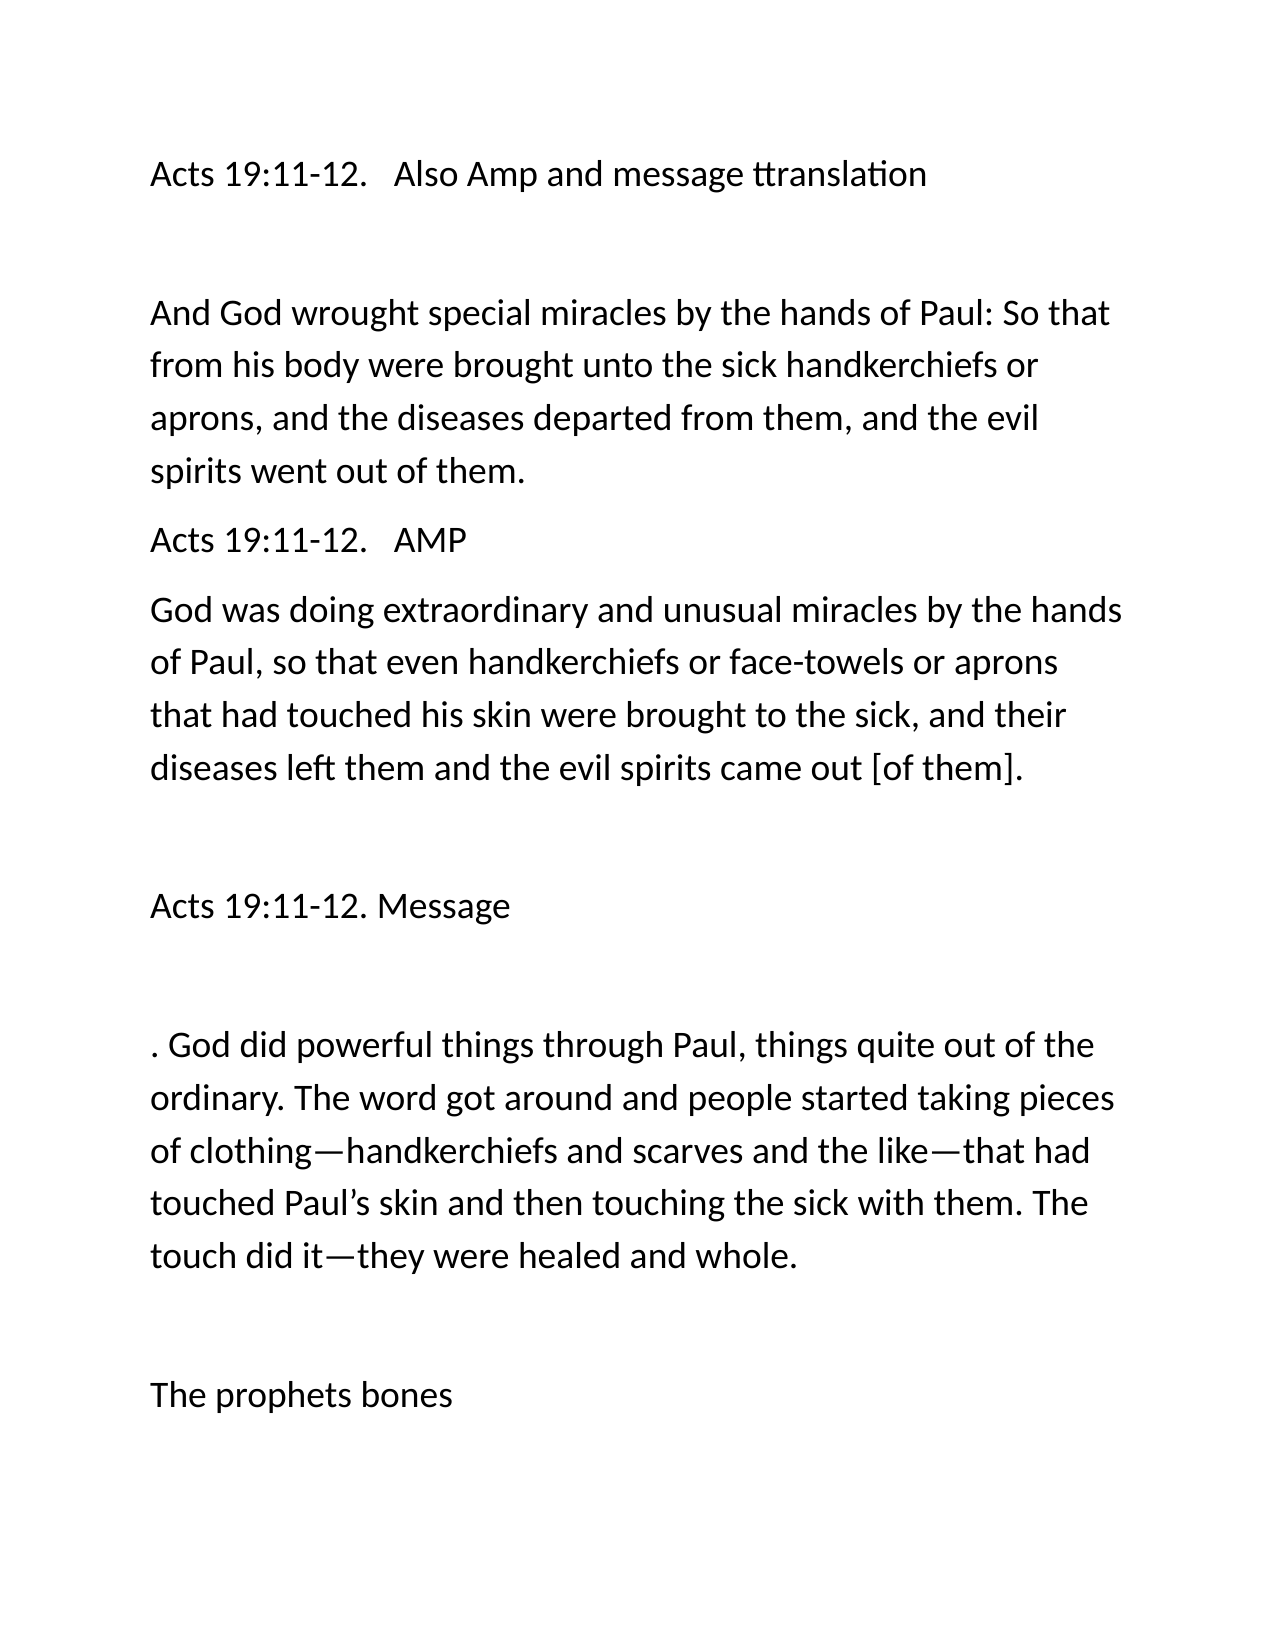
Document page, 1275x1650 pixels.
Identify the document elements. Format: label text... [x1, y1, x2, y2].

text And God wrought special miracles by the hands of Paul: So that from his body were brought unto the sick handkerchiefs or aprons, and the diseases departed from them, and the evil spirits went out of them. [150, 289, 1125, 493]
text Acts 19:11-12. AMP [150, 516, 1125, 562]
text . God did powerful things through Paul, things quite out of the ordinary. The word got around and people started taking pieces of clothing—handkerchiefs and scarves and the like—that had touched Paul’s skin and then touching the sick with them. The touch did it—they were healed and whole. [150, 1021, 1125, 1278]
text Acts 19:11-12. Also Amp and message ttranslation [150, 150, 1125, 196]
text The prophets bones [150, 1371, 1125, 1417]
text God was doing extraordinary and unusual miracles by the hands of Paul, so that even handkerchiefs or face-towels or aprons that had touched his skin were brought to the sick, and their diseases left them and the evil spirits came out [of them]. [150, 586, 1125, 789]
text Acts 19:11-12. Message [150, 882, 1125, 928]
